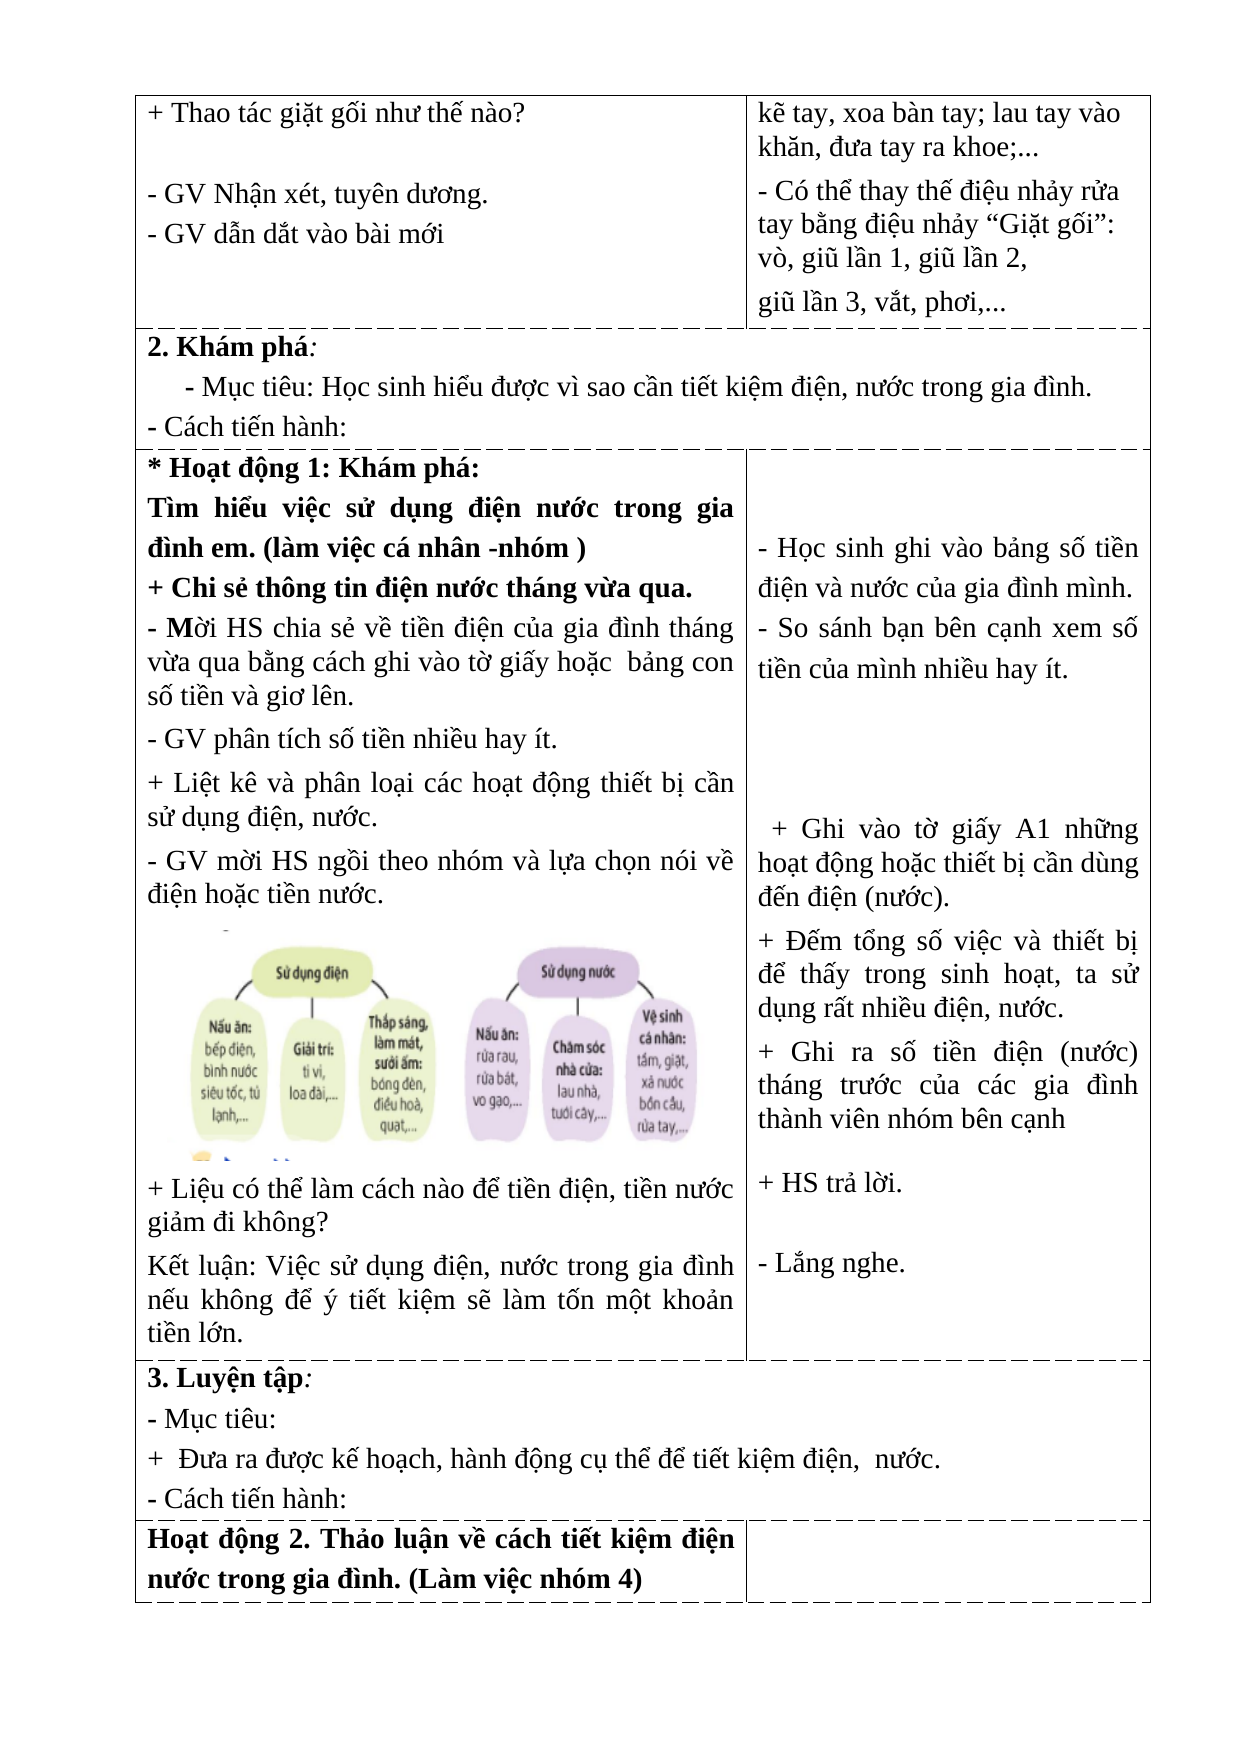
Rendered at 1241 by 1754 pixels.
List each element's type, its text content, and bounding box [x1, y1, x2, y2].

table_cell * Hoạt động 1: Khám phá: Tìm hiểu việc sử dụng điện nước trong gia đình em. (làm việc cá nhân -nhóm ) + Chi sẻ thông tin điện nước tháng vừa qua. - Mời HS chia sẻ về tiền điện của gia đình tháng vừa qua bằng cách ghi vào tờ giấy hoặc bảng con số tiền và giơ lên. - GV phân tích số tiền nhiều hay ít. + Liệt kê và phân loại các hoạt động thiết bị cần sử dụng điện, nước. - GV mời HS ngồi theo nhóm và lựa chọn nói về điện hoặc tiền nước. + Liệu có thể làm cách nào để tiền điện, tiền nước giảm đi không? Kết luận: Việc sử dụng điện, nước trong gia đình nếu không để ý tiết kiệm sẽ làm tốn một khoản tiền lớn. [136, 449, 746, 1359]
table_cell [136, 1520, 746, 1602]
table_cell 2. Khám phá: - Mục tiêu: Học sinh hiểu được vì sao cần tiết kiệm điện, nước trong gia đình. - Cách tiến hành: [136, 328, 1150, 449]
table_cell - Học sinh ghi vào bảng số tiền điện và nước của gia đình mình. - So sánh bạn bên cạnh xem số tiền của mình nhiều hay ít. + Ghi vào tờ giấy A1 những hoạt động hoặc thiết bị cần dùng đến điện (nước). + Đếm tổng số việc và thiết bị để thấy trong sinh hoạt, ta sử dụng rất nhiều điện, nước. + Ghi ra số tiền điện (nước) tháng trước của các gia đình thành viên nhóm bên cạnh + HS trả lời. - Lắng nghe. [747, 449, 1150, 1359]
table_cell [747, 96, 1150, 328]
table_cell 3. Luyện tập: - Mục tiêu: + Đưa ra được kế hoạch, hành động cụ thể để tiết kiệm điện, nước. - Cách tiến hành: [136, 1360, 1150, 1520]
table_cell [136, 96, 746, 328]
picture [167, 930, 729, 1161]
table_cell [747, 1520, 1150, 1602]
